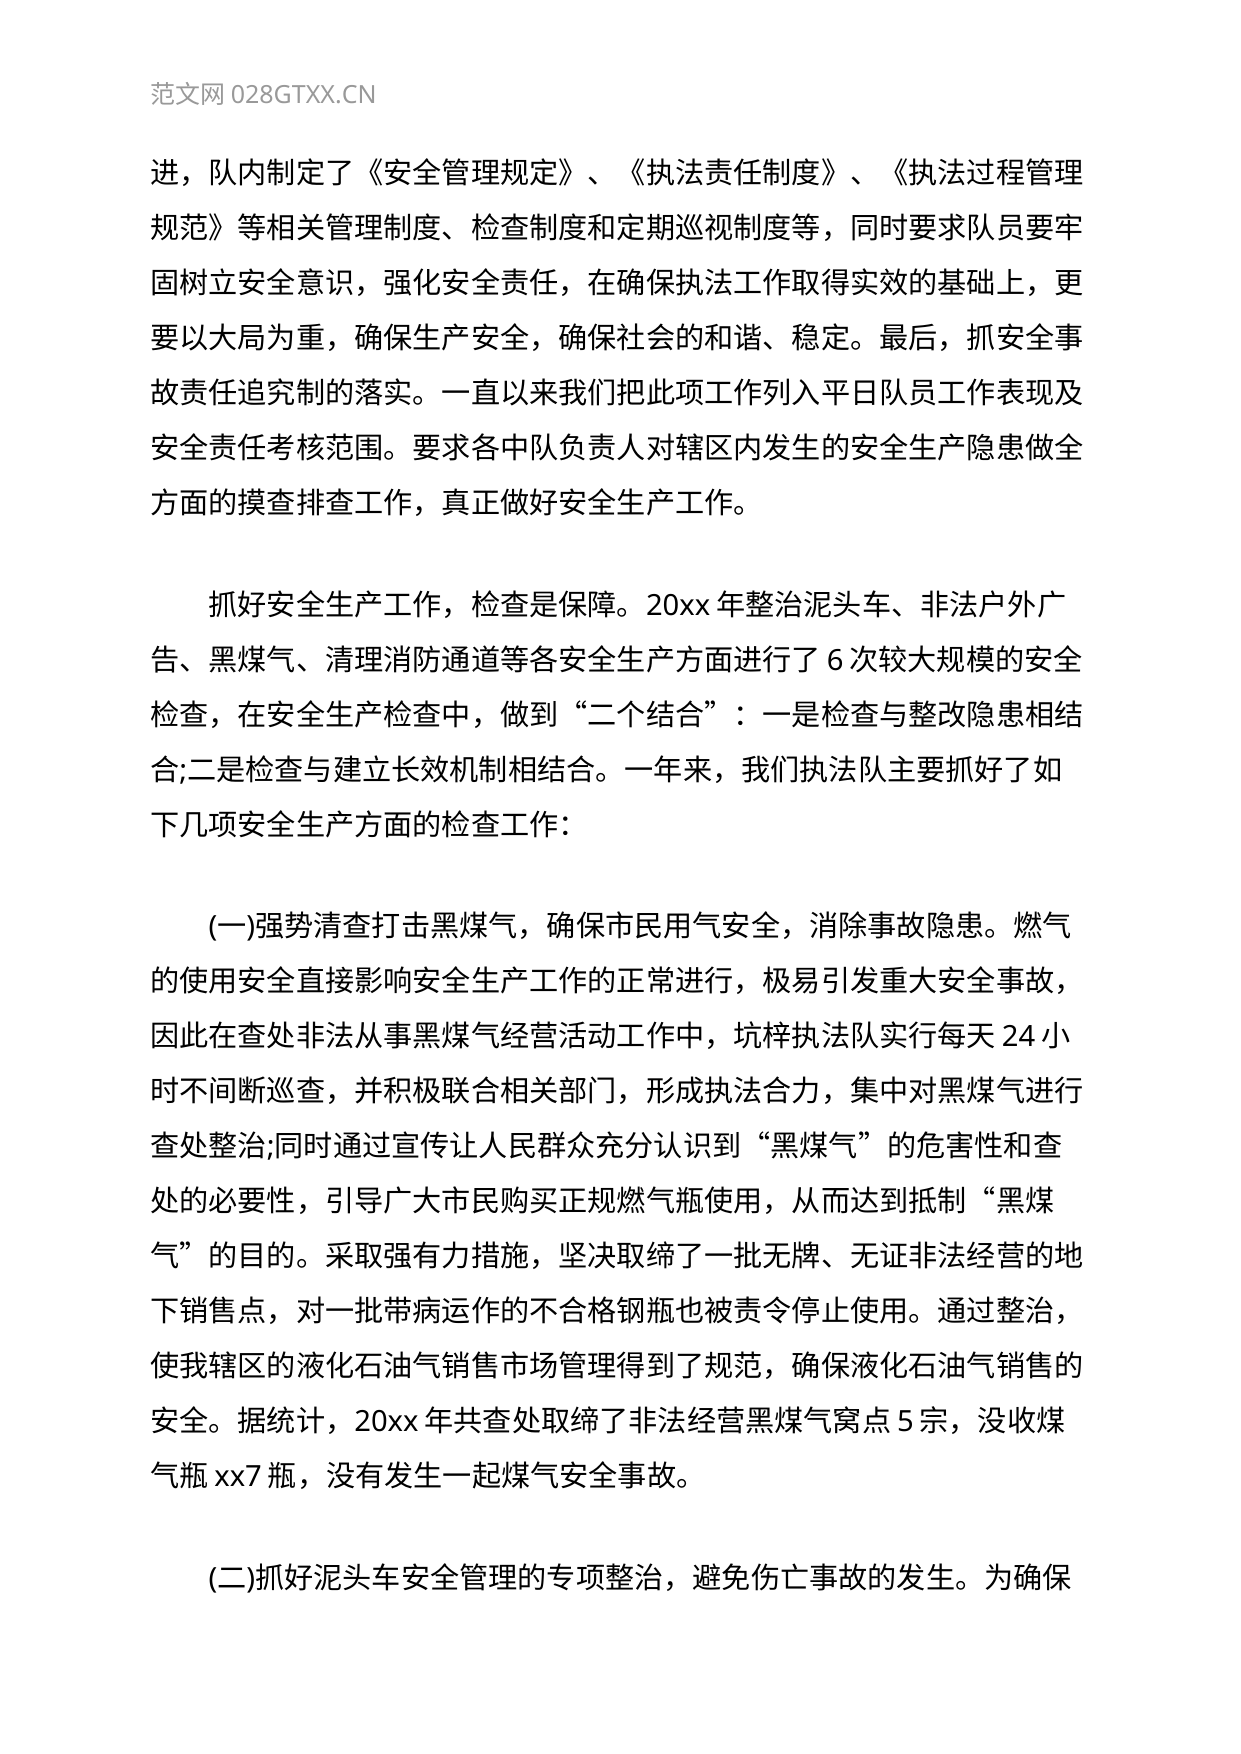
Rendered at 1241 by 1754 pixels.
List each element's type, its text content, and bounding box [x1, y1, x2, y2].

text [150, 150, 1090, 522]
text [150, 1554, 1090, 1597]
text 抓好安全生产工作，检查是保障。20xx年整治泥头车、非法户外广告、黑煤气、清理消防通道等各安全生产方面进行了6次较大规模的安全检查，在安全生产检查中，做到“二个结合”：一是检查与整改隐患相结合;二是检查与建立长效机制相结合。一年来，我们执法队主要抓好了如下几项安全生产方面的检查工作： [150, 581, 1090, 843]
text (一)强势清查打击黑煤气，确保市民用气安全，消除事故隐患。燃气的使用安全直接影响安全生产工作的正常进行，极易引发重大安全事故，因此在查处非法从事黑煤气经营活动工作中，坑梓执法队实行每天24小时不间断巡查，并积极联合相关部门，形成执法合力，集中对黑煤气进行查处整治;同时通过宣传让人民群众充分认识到“黑煤气”的危害性和查处的必要性，引导广大市民购买正规燃气瓶使用，从而达到抵制“黑煤气”的目的。采取强有力措施，坚决取缔了一批无牌、无证非法经营的地下销售点，对一批带病运作的不合格钢瓶也被责令停止使用。通过整治，使我辖区的液化石油气销售市场管理得到了规范，确保液化石油气销售的安全。据统计，20xx年共查处取缔了非法经营黑煤气窝点5宗，没收煤气瓶xx7瓶，没有发生一起煤气安全事故。 [150, 903, 1090, 1494]
